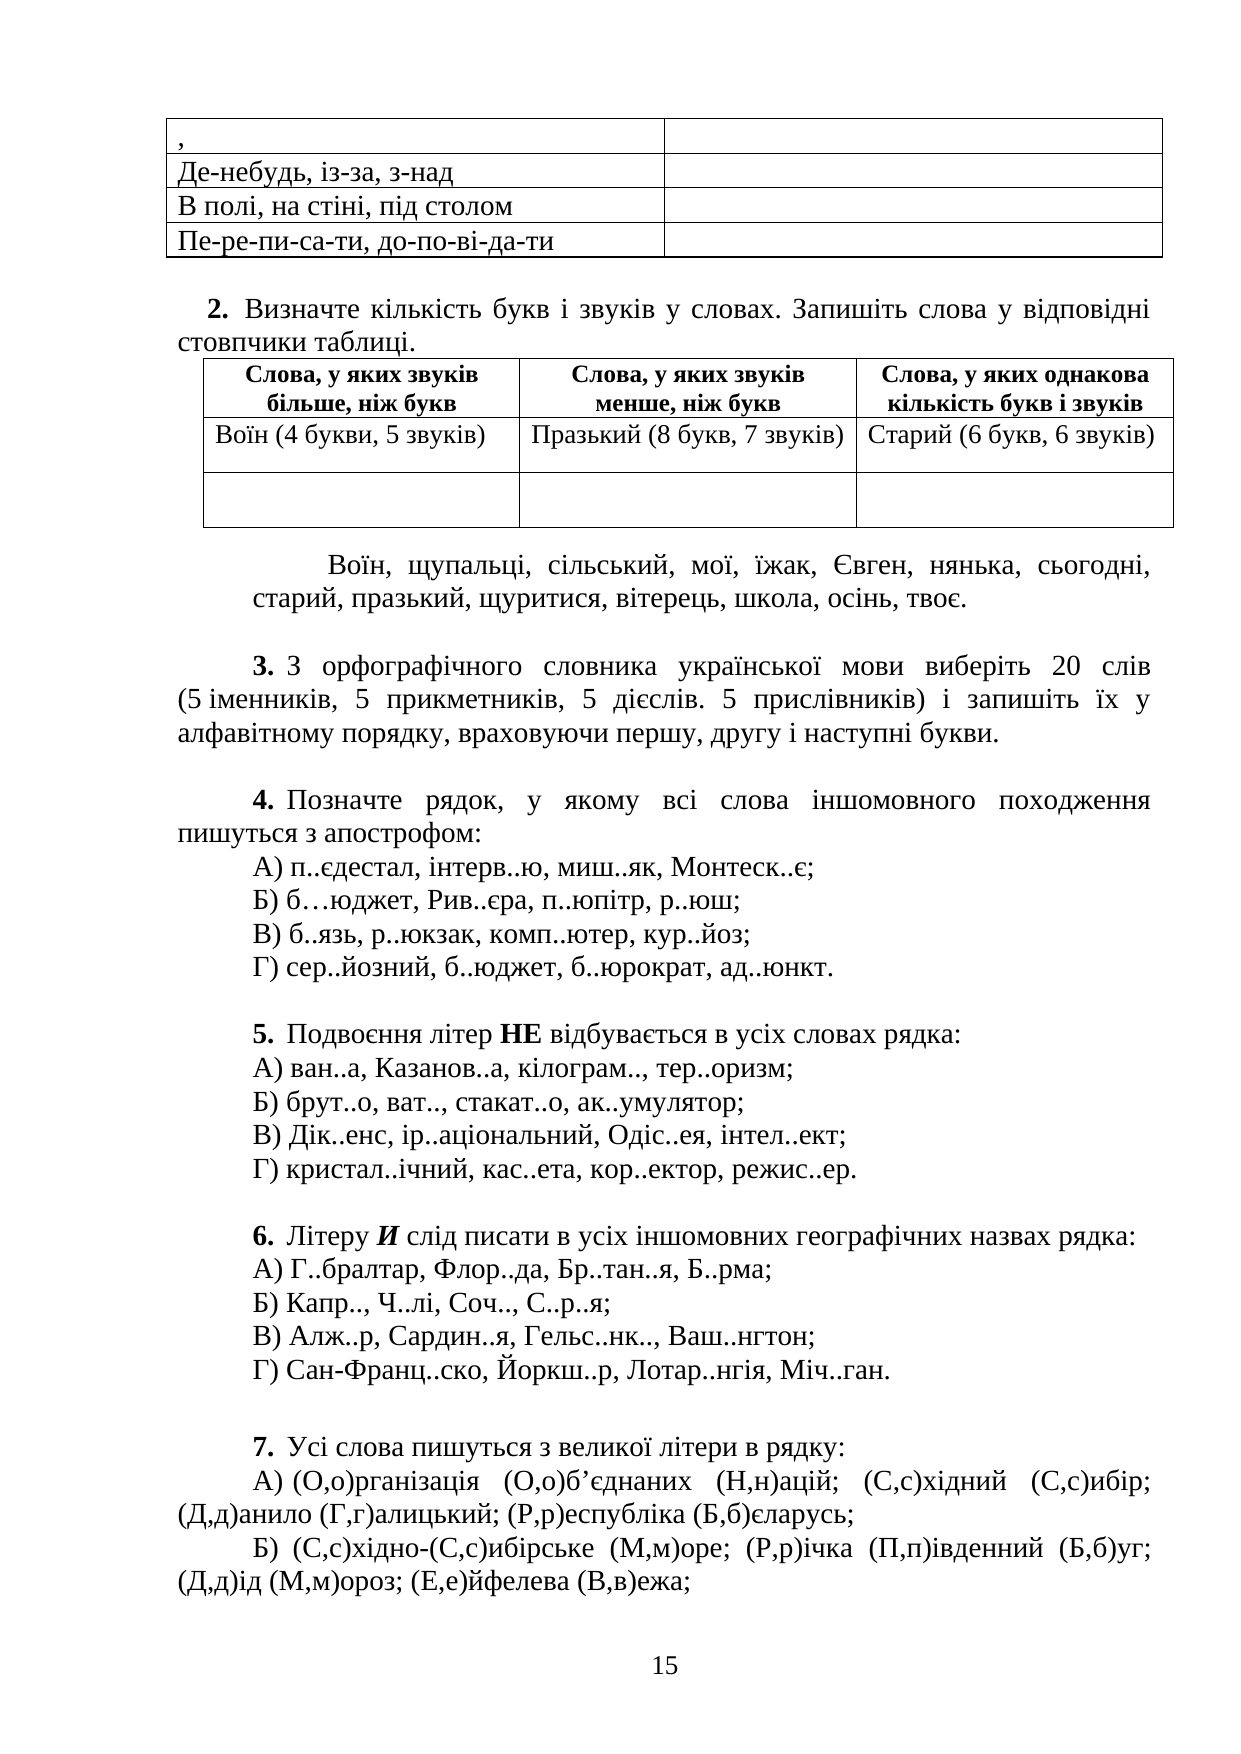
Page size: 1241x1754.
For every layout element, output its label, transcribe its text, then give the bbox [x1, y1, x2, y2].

list Б) Капр.., Ч..лі, Соч.., С..р..я; [177, 1285, 1152, 1318]
table_cell [204, 473, 519, 527]
table_cell [665, 154, 1162, 187]
list Подвоєння літер НЕ відбувається в усіх словах рядка: [177, 1017, 1152, 1050]
list Г) Сан-Франц..ско, Йоркш..р, Лотар..нгія, Міч..ган. [177, 1352, 1152, 1386]
table_cell , [167, 119, 664, 153]
list Усі слова пишуться з великої літери в рядку: [177, 1429, 1152, 1463]
list Б) брут..о, ват.., стакат..о, ак..умулятор; [177, 1084, 1152, 1117]
table_cell Старий (6 букв, 6 звуків) [857, 418, 1173, 472]
table_cell Де-небудь, із-за, з-над [167, 154, 664, 187]
table_cell В полі, на стіні, під столом [167, 188, 664, 222]
table_cell [665, 188, 1162, 222]
table_cell Пе-ре-пи-са-ти, до-по-ві-да-ти [167, 223, 664, 256]
list А) (О,о)рганізація (О,о)б’єднаних (Н,н)ацій; (С,с)хідний (С,с)ибір; (Д,д)анило (Г,г)алицький; (Р,р)еспубліка (Б,б)єларусь; [177, 1463, 1152, 1530]
list Літеру И слід писати в усіх іншомовних географічних назвах рядка: [177, 1218, 1152, 1251]
table_header Слова, у яких звуків більше, ніж букв [204, 359, 519, 417]
list Б) б…юджет, Рив..єра, п..юпітр, р..юш; [177, 882, 1152, 916]
table_cell [665, 223, 1162, 256]
list Б) (С,с)хідно-(С,с)ибірське (М,м)оре; (Р,р)ічка (П,п)івденний (Б,б)уг; (Д,д)ід (М,м)ороз; (Е,е)йфелева (В,в)ежа; [177, 1530, 1152, 1597]
table_cell Воїн (4 букви, 5 звуків) [204, 418, 519, 472]
list З орфографічного словника української мови виберіть 20 слів (5 іменників, 5 прикметників, 5 дієслів. 5 прислівників) і запишіть їх у алфавітному порядку, враховуючи першу, другу і наступні букви. [177, 648, 1152, 748]
list А) ван..а, Казанов..а, кілограм.., тер..оризм; [177, 1050, 1152, 1084]
table_header Слова, у яких однакова кількість букв і звуків [857, 359, 1173, 417]
list Г) сер..йозний, б..юджет, б..юрократ, ад..юнкт. [177, 949, 1152, 983]
text Воїн, щупальці, сільський, мої, їжак, Євген, нянька, сьогодні, старий, празький, щуритися, вітерець, школа, осінь, твоє. [252, 547, 1152, 614]
table_cell [665, 119, 1162, 153]
table_cell [857, 473, 1173, 527]
list Г) кристал..ічний, кас..ета, кор..ектор, режис..ер. [177, 1151, 1152, 1184]
table_cell [520, 473, 856, 527]
table_header Слова, у яких звуків менше, ніж букв [520, 359, 856, 417]
list А) Г..бралтар, Флор..да, Бр..тан..я, Б..рма; [177, 1251, 1152, 1285]
list В) Дік..енс, ір..аціональний, Одіс..ея, інтел..ект; [177, 1117, 1152, 1151]
list А) п..єдестал, інтерв..ю, миш..як, Монтеск..є; [177, 849, 1152, 882]
list В) Алж..р, Сардин..я, Гельс..нк.., Ваш..нгтон; [177, 1318, 1152, 1352]
list В) б..язь, р..юкзак, комп..ютер, кур..йоз; [177, 916, 1152, 949]
list Позначте рядок, у якому всі слова іншомовного походження пишуться з апострофом: [177, 782, 1152, 849]
list Визначте кількість букв і звуків у словах. Запишіть слова у відповідні стовпчики таблиці. [177, 291, 1152, 358]
table_cell Празький (8 букв, 7 звуків) [520, 418, 856, 472]
